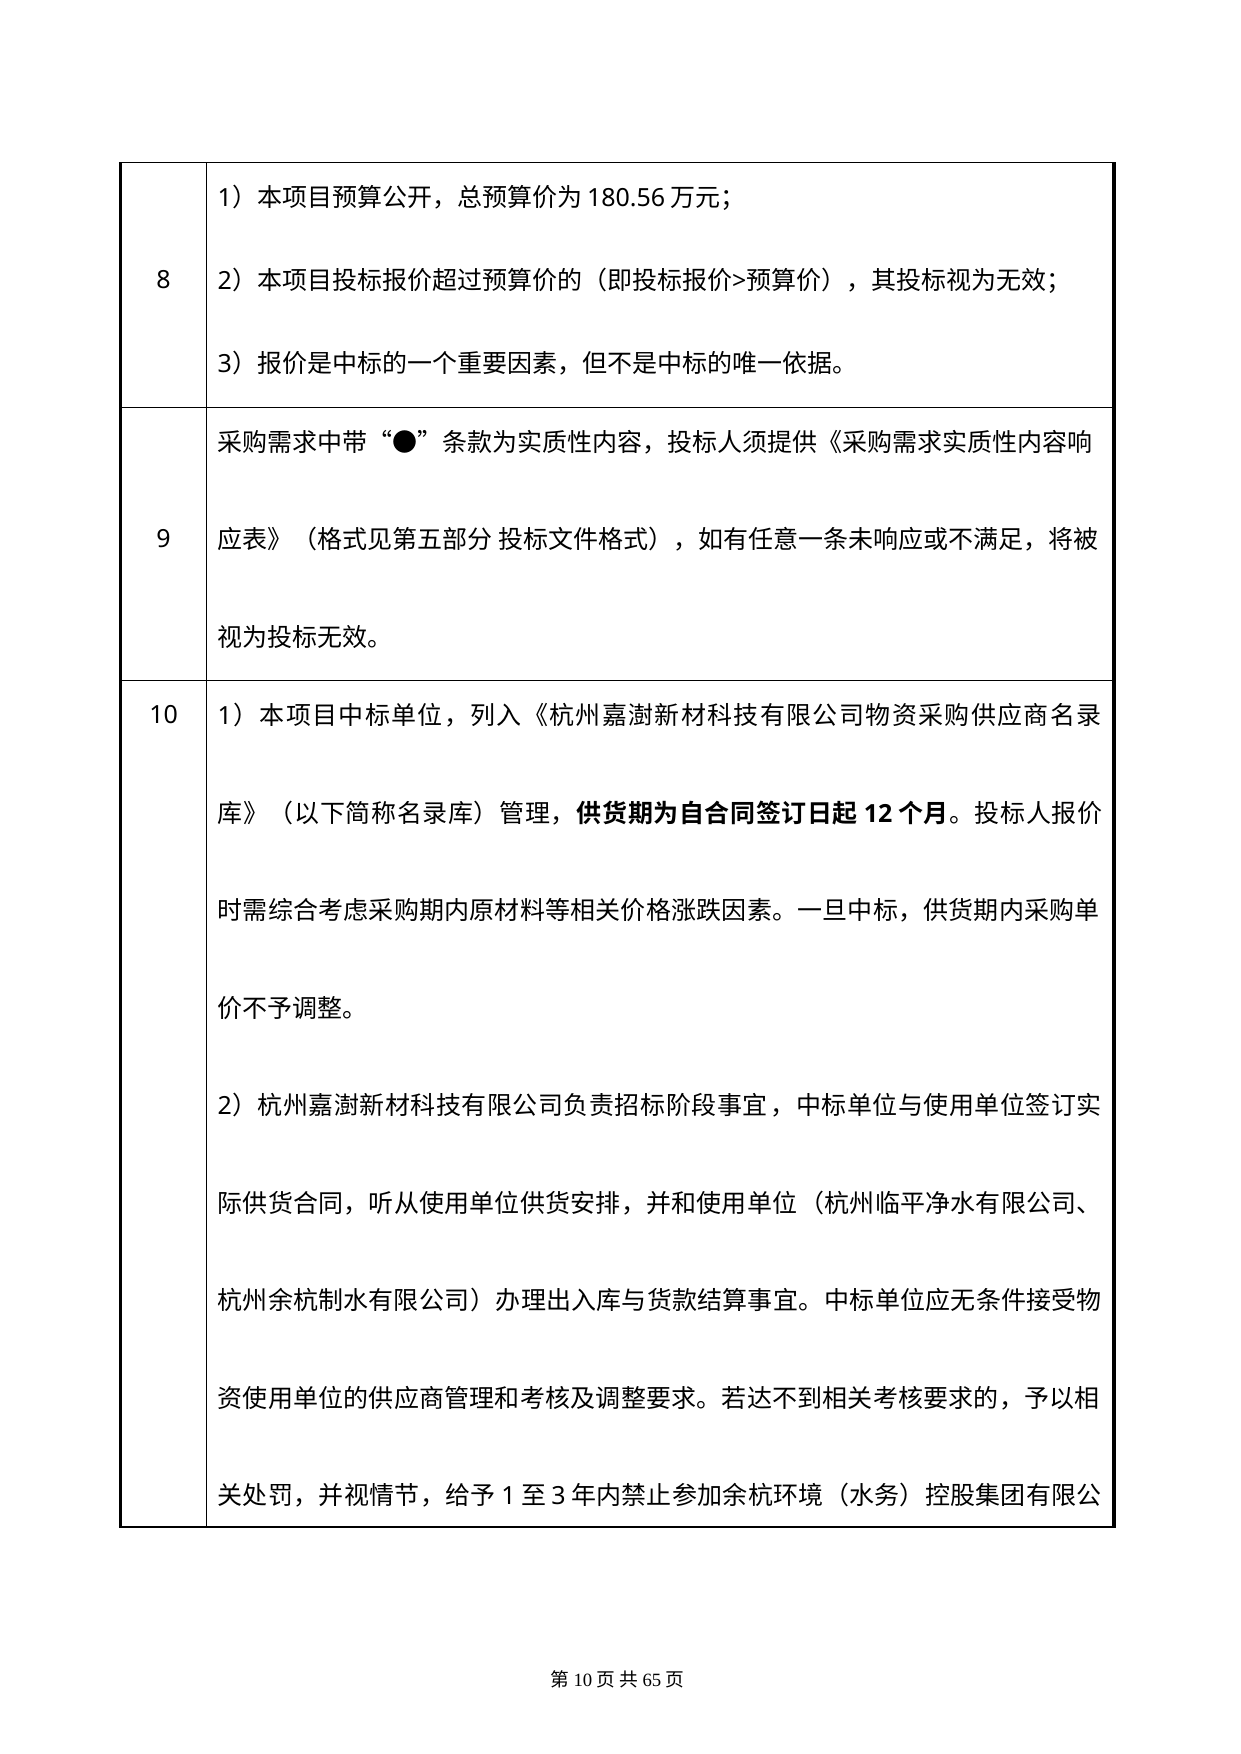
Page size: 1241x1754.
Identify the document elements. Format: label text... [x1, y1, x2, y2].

table_cell 采购需求中带“●”条款为实质性内容，投标人须提供《采购需求实质性内容响应表》（格式见第五部分 投标文件格式），如有任意一条未响应或不满足，将被视为投标无效。 [207, 408, 1112, 680]
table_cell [207, 681, 1112, 1526]
table_cell 10 [122, 681, 206, 1526]
table_cell 8 [122, 163, 206, 407]
table_cell 1）本项目预算公开，总预算价为180.56万元； 2）本项目投标报价超过预算价的（即投标报价>预算价），其投标视为无效； 3）报价是中标的一个重要因素，但不是中标的唯一依据。 [207, 163, 1112, 407]
table_cell 9 [122, 408, 206, 680]
